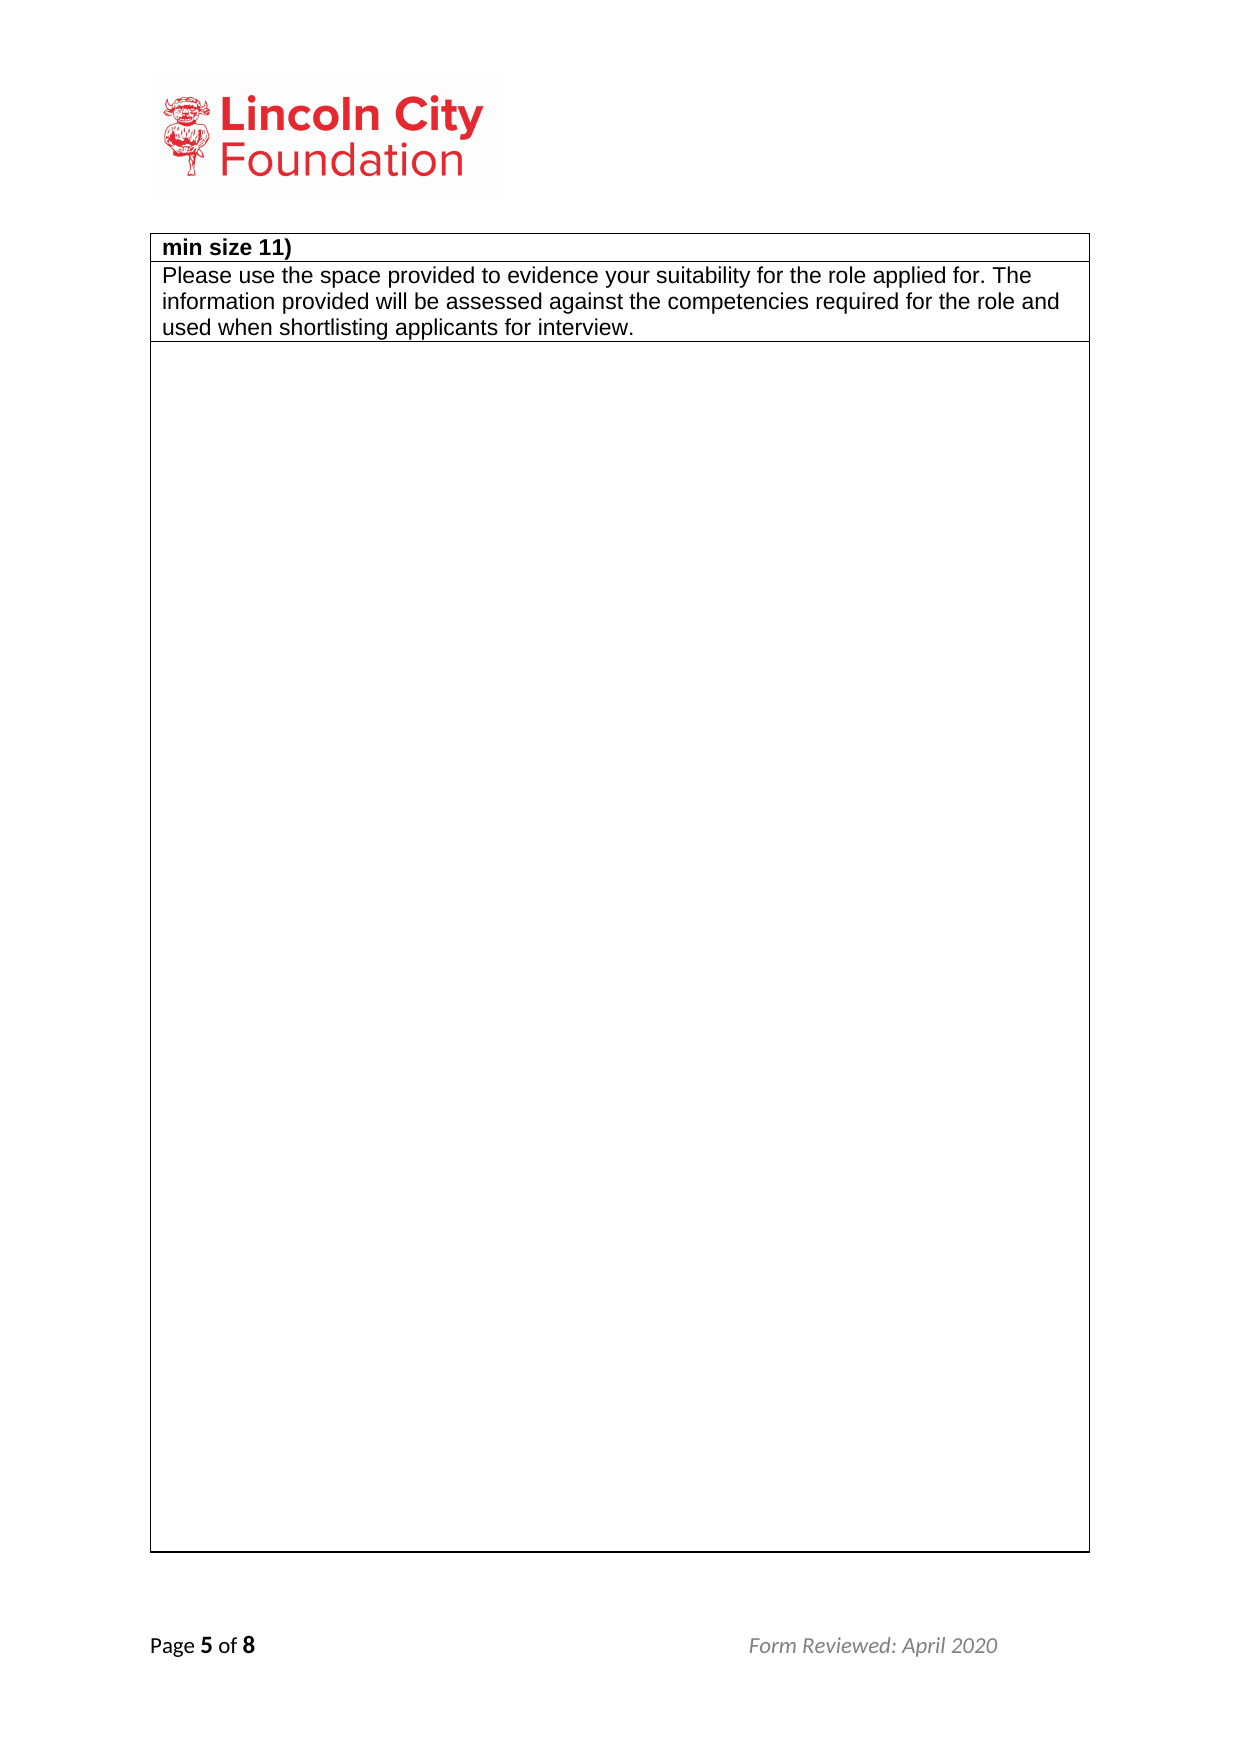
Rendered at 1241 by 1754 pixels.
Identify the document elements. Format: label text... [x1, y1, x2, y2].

picture [150, 69, 506, 198]
table_cell Please use the space provided to evidence your suitability for the role applied for. The information provided will be assessed against the competencies required for the role and used when shortlisting applicants for interview. [151, 262, 1089, 341]
table_cell [151, 342, 1089, 1551]
table_header Section 9 - Evidence in Support of Application (max = space provided and in Ariel min size 11) [151, 234, 1089, 261]
